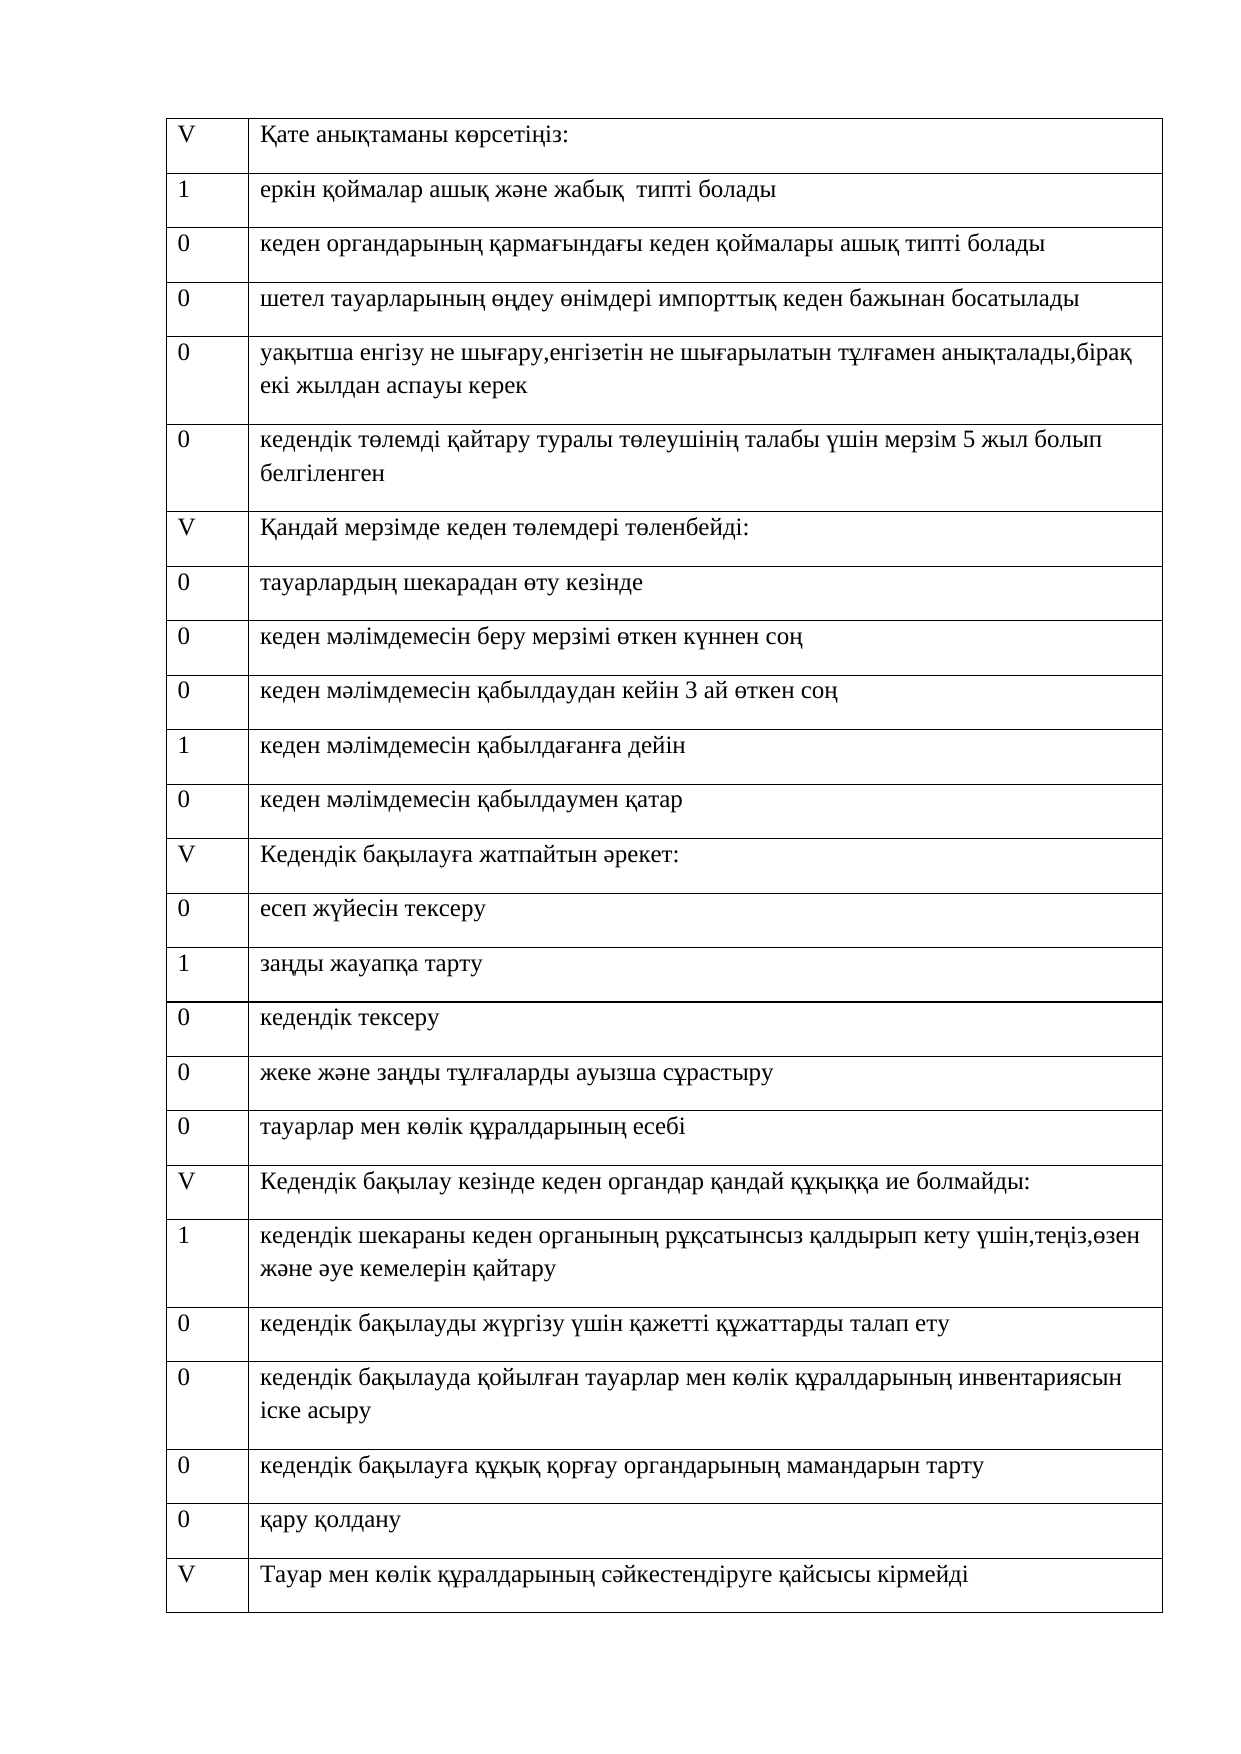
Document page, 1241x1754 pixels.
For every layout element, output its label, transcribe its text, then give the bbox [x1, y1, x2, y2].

table_cell шетел тауарларының өңдеу өнімдері импорттық кеден бажынан босатылады [249, 283, 1162, 336]
table_cell кедендік бақылауды жүргізу үшін қажетті құжаттарды талап ету [249, 1308, 1162, 1361]
table_cell кеден мәлімдемесін қабылдаумен қатар [249, 785, 1162, 838]
table_cell V [167, 1559, 248, 1612]
table_cell кеден органдарының қармағындағы кеден қоймалары ашық типті болады [249, 228, 1162, 282]
table_cell 0 [167, 567, 248, 620]
table_cell тауарлар мен көлік құралдарының есебі [249, 1111, 1162, 1165]
table_cell V [167, 119, 248, 173]
table_cell 0 [167, 1057, 248, 1110]
table_cell кедендік бақылауға құқық қорғау органдарының мамандарын тарту [249, 1450, 1162, 1503]
table_cell 0 [167, 621, 248, 674]
table_cell V [167, 1166, 248, 1219]
table_cell 0 [167, 337, 248, 423]
table_cell 0 [167, 425, 248, 511]
table_cell есеп жүйесін тексеру [249, 894, 1162, 947]
table_cell кеден мәлімдемесін қабылдаудан кейін 3 ай өткен соң [249, 676, 1162, 729]
table_cell қару қолдану [249, 1504, 1162, 1558]
table_cell 0 [167, 1308, 248, 1361]
table_cell 1 [167, 1220, 248, 1307]
table_cell Қандай мерзімде кеден төлемдері төленбейді: [249, 512, 1162, 566]
table_cell 0 [167, 785, 248, 838]
table_cell кеден мәлімдемесін беру мерзімі өткен күннен соң [249, 621, 1162, 674]
table_cell 0 [167, 676, 248, 729]
table_cell Кедендік бақылауға жатпайтын әрекет: [249, 839, 1162, 892]
table_cell кедендік бақылауда қойылған тауарлар мен көлік құралдарының инвентариясын іске асыру [249, 1362, 1162, 1449]
table_cell 0 [167, 228, 248, 282]
table_cell 0 [167, 1111, 248, 1165]
table_cell кедендік тексеру [249, 1003, 1162, 1056]
table_cell кедендік шекараны кеден органының рұқсатынсыз қалдырып кету үшін,теңіз,өзен және әуе кемелерін қайтару [249, 1220, 1162, 1307]
table_cell еркін қоймалар ашық және жабық типті болады [249, 174, 1162, 227]
table_cell V [167, 512, 248, 566]
table_cell 0 [167, 1504, 248, 1558]
table_cell заңды жауапқа тарту [249, 948, 1162, 1001]
table_cell 0 [167, 1362, 248, 1449]
table_cell жеке және заңды тұлғаларды ауызша сұрастыру [249, 1057, 1162, 1110]
table_cell 0 [167, 894, 248, 947]
table_cell кедендік төлемді қайтару туралы төлеушінің талабы үшін мерзім 5 жыл болып белгіленген [249, 425, 1162, 511]
table_cell 1 [167, 948, 248, 1001]
table_cell тауарлардың шекарадан өту кезінде [249, 567, 1162, 620]
table_cell V [167, 839, 248, 892]
table_cell 0 [167, 1003, 248, 1056]
table_cell 0 [167, 1450, 248, 1503]
table_cell кеден мәлімдемесін қабылдағанға дейін [249, 730, 1162, 783]
table_cell Тауар мен көлік құралдарының сәйкестендіруге қайсысы кірмейді [249, 1559, 1162, 1612]
table_cell Қате анықтаманы көрсетіңіз: [249, 119, 1162, 173]
table_cell 0 [167, 283, 248, 336]
table_cell Кедендік бақылау кезінде кеден органдар қандай құқыққа ие болмайды: [249, 1166, 1162, 1219]
table_cell 1 [167, 730, 248, 783]
table_cell уақытша енгізу не шығару,енгізетін не шығарылатын тұлғамен анықталады,бірақ екі жылдан аспауы керек [249, 337, 1162, 423]
table_cell 1 [167, 174, 248, 227]
